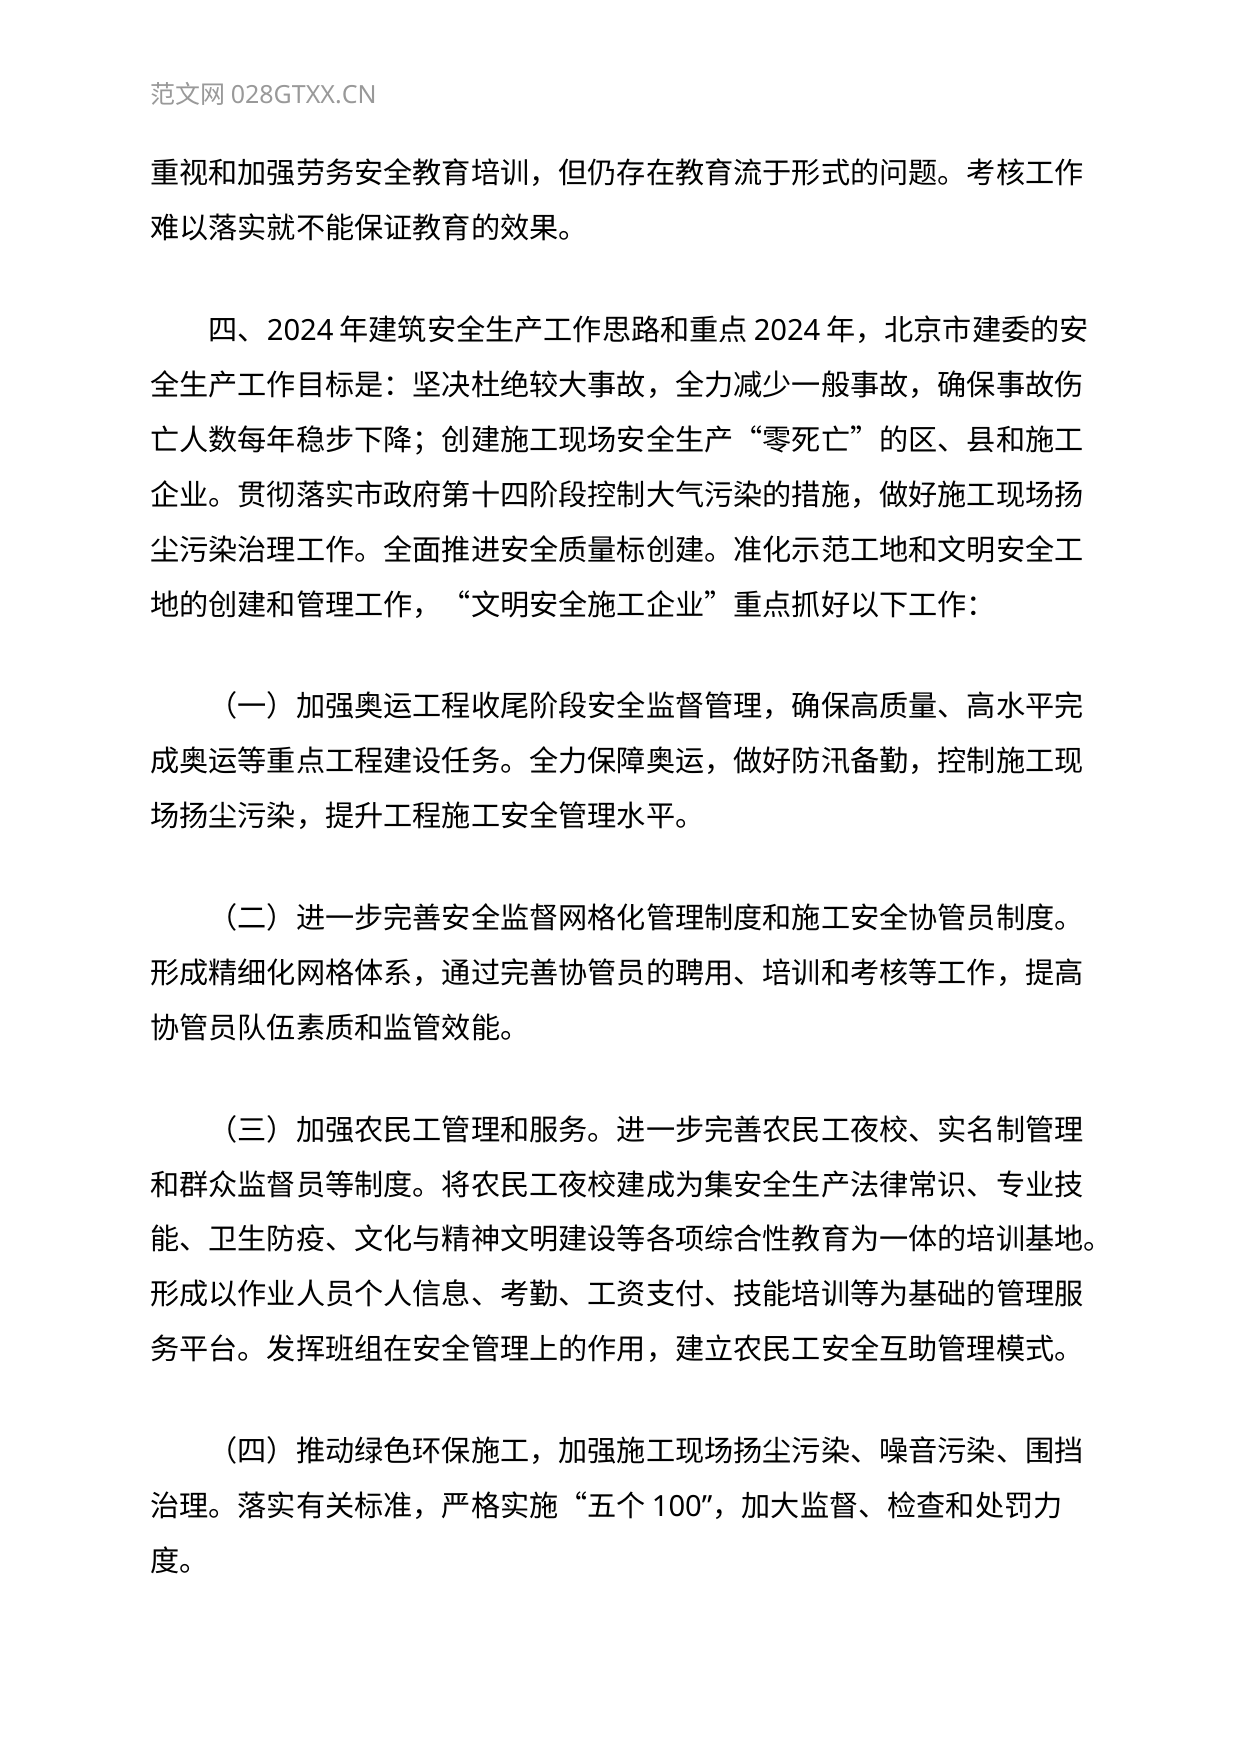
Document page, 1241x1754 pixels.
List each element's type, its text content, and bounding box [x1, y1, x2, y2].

text （四）推动绿色环保施工，加强施工现场扬尘污染、噪音污染、围挡治理。落实有关标准，严格实施“五个100”，加大监督、检查和处罚力度。 [150, 1427, 1090, 1580]
text （三）加强农民工管理和服务。进一步完善农民工夜校、实名制管理和群众监督员等制度。将农民工夜校建成为集安全生产法律常识、专业技能、卫生防疫、文化与精神文明建设等各项综合性教育为一体的培训基地。形成以作业人员个人信息、考勤、工资支付、技能培训等为基础的管理服务平台。发挥班组在安全管理上的作用，建立农民工安全互助管理模式。 [150, 1106, 1090, 1368]
text （二）进一步完善安全监督网格化管理制度和施工安全协管员制度。形成精细化网格体系，通过完善协管员的聘用、培训和考核等工作，提高协管员队伍素质和监管效能。 [150, 894, 1090, 1047]
text 四、2024年建筑安全生产工作思路和重点2024年，北京市建委的安全生产工作目标是：坚决杜绝较大事故，全力减少一般事故，确保事故伤亡人数每年稳步下降；创建施工现场安全生产“零死亡”的区、县和施工企业。贯彻落实市政府第十四阶段控制大气污染的措施，做好施工现场扬尘污染治理工作。全面推进安全质量标创建。准化示范工地和文明安全工地的创建和管理工作，“文明安全施工企业”重点抓好以下工作： [150, 307, 1090, 623]
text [150, 150, 1090, 247]
text （一）加强奥运工程收尾阶段安全监督管理，确保高质量、高水平完成奥运等重点工程建设任务。全力保障奥运，做好防汛备勤，控制施工现场扬尘污染，提升工程施工安全管理水平。 [150, 683, 1090, 835]
